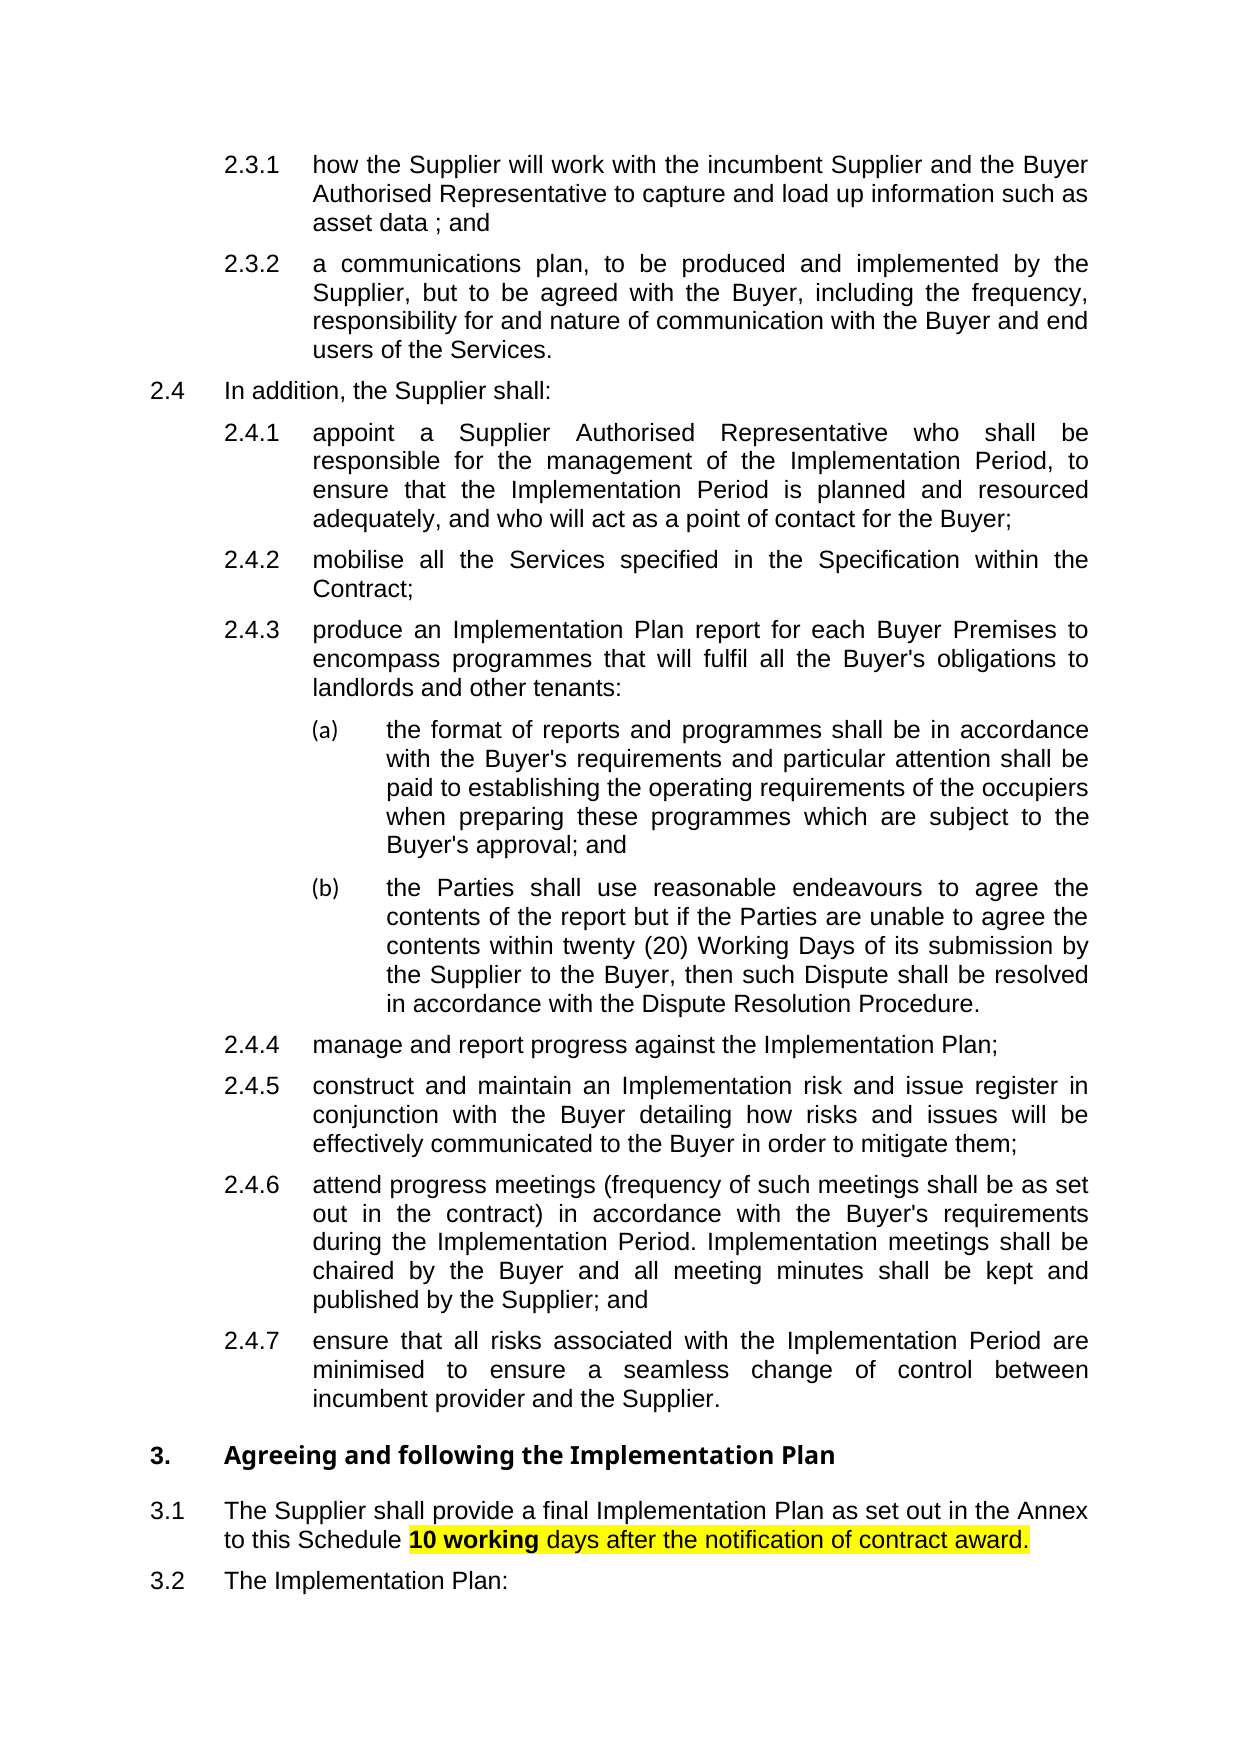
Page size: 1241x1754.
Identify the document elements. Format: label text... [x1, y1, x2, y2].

list mobilise all the Services specified in the Specification within the Contract; [224, 545, 1090, 602]
list how the Supplier will work with the incumbent Supplier and the Buyer Authorised Representative to capture and load up information such as asset data ; and [224, 150, 1090, 236]
list produce an Implementation Plan report for each Buyer Premises to encompass programmes that will fulfil all the Buyer's obligations to landlords and other tenants: [224, 615, 1090, 701]
list ensure that all risks associated with the Implementation Period are minimised to ensure a seamless change of control between incumbent provider and the Supplier. [224, 1326, 1090, 1412]
list the Parties shall use reasonable endeavours to agree the contents of the report but if the Parties are unable to agree the contents within twenty (20) Working Days of its submission by the Supplier to the Buyer, then such Dispute shall be resolved in accordance with the Dispute Resolution Procedure. [311, 872, 1090, 1017]
list The Implementation Plan: [150, 1566, 1090, 1595]
list construct and maintain an Implementation risk and issue register in conjunction with the Buyer detailing how risks and issues will be effectively communicated to the Buyer in order to mitigate them; [224, 1071, 1090, 1157]
list manage and report progress against the Implementation Plan; [224, 1030, 1090, 1058]
list a communications plan, to be produced and implemented by the Supplier, but to be agreed with the Buyer, including the frequency, responsibility for and nature of communication with the Buyer and end users of the Services. [224, 249, 1090, 364]
list attend progress meetings (frequency of such meetings shall be as set out in the contract) in accordance with the Buyer's requirements during the Implementation Period. Implementation meetings shall be chaired by the Buyer and all meeting minutes shall be kept and published by the Supplier; and [224, 1170, 1090, 1313]
list the format of reports and programmes shall be in accordance with the Buyer's requirements and particular attention shall be paid to establishing the operating requirements of the occupiers when preparing these programmes which are subject to the Buyer's approval; and [311, 714, 1090, 859]
list In addition, the Supplier shall: [150, 376, 1090, 405]
list appoint a Supplier Authorised Representative who shall be responsible for the management of the Implementation Period, to ensure that the Implementation Period is planned and resourced adequately, and who will act as a point of contact for the Buyer; [224, 417, 1090, 532]
list Agreeing and following the Implementation Plan [150, 1437, 1090, 1471]
list The Supplier shall provide a final Implementation Plan as set out in the Annex to this Schedule 10 working days after the notification of contract award. [150, 1496, 1090, 1554]
